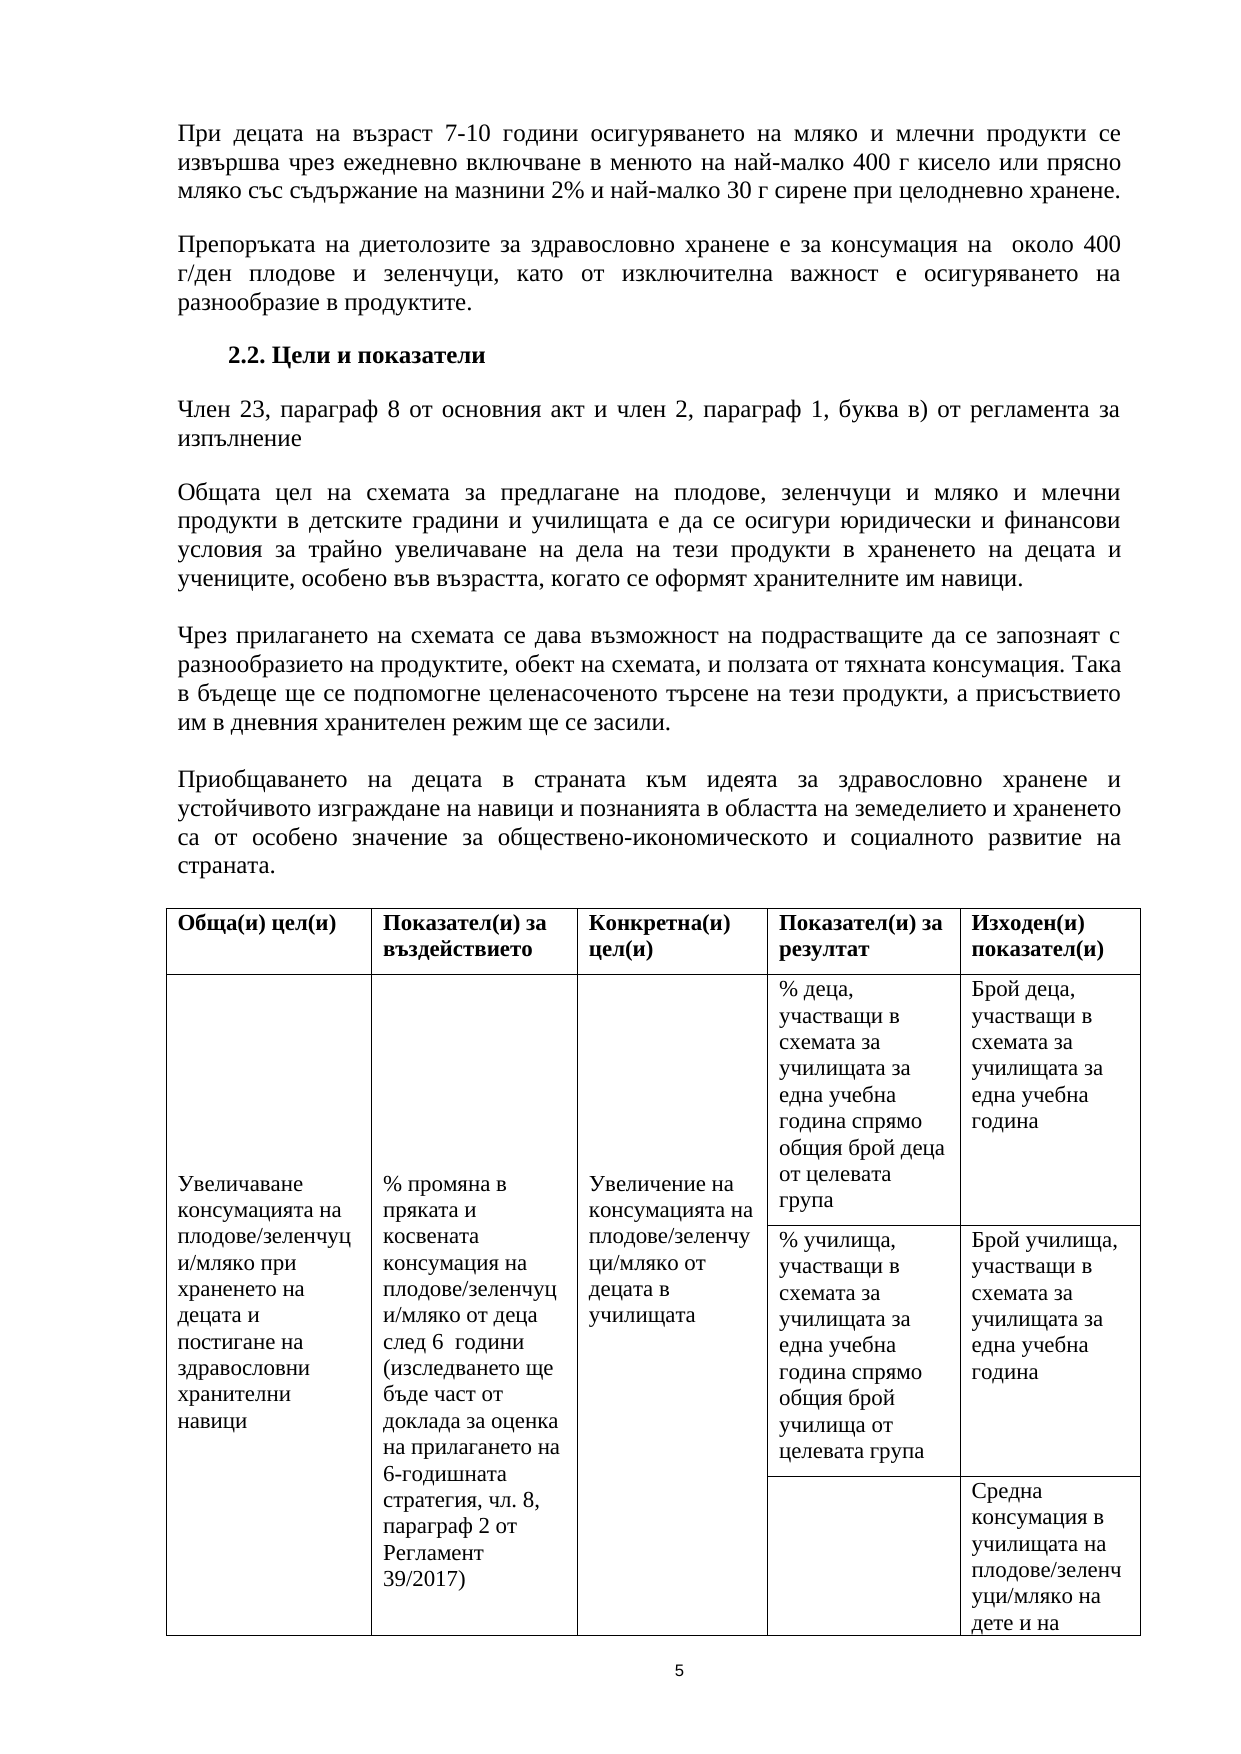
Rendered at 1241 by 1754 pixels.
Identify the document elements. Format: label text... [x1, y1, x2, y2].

table_cell Увеличаване консумацията на плодове/зеленчуци/мляко при храненето на децата и постигане на здравословни хранителни навици [167, 975, 371, 1635]
text Член 23, параграф 8 от основния акт и член 2, параграф 1, буква в) от регламента за изпълнение [177, 394, 1122, 452]
table_cell [768, 1477, 960, 1635]
text При децата на възраст 7-10 години осигуряването на мляко и млечни продукти се извършва чрез ежедневно включване в менюто на най-малко 400 г кисело или прясно мляко със съдържание на мазнини 2% и най-малко 30 г сирене при целодневно хранене. [177, 118, 1122, 204]
table_cell % деца, участващи в схемата за училищата за една учебна година спрямо общия брой деца от целевата група [768, 975, 960, 1225]
table_header Показател(и) за въздействието [372, 909, 577, 974]
table_header Обща(и) цел(и) [167, 909, 371, 974]
table_cell % промяна в пряката и косвената консумация на плодове/зеленчуци/мляко от деца след 6 години (изследването ще бъде част от доклада за оценка на прилагането на 6-годишната стратегия, чл. 8, параграф 2 от Регламент 39/2017) [372, 975, 577, 1635]
text Препоръката на диетолозите за здравословно хранене е за консумация на около 400 г/ден плодове и зеленчуци, като от изключителна важност е осигуряването на разнообразие в продуктите. [177, 229, 1122, 316]
table_header Конкретна(и) цел(и) [578, 909, 767, 974]
text Приобщаването на децата в страната към идеята за здравословно хранене и устойчивото изграждане на навици и познанията в областта на земеделието и храненето са от особено значение за обществено-икономическото и социалното развитие на страната. [177, 764, 1122, 879]
table_cell Увеличение на консумацията на плодове/зеленчуци/мляко от децата в училищата [578, 975, 767, 1635]
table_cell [961, 1477, 1140, 1635]
text Общата цел на схемата за предлагане на плодове, зеленчуци и мляко и млечни продукти в детските градини и училищата е да се осигури юридически и финансови условия за трайно увеличаване на дела на тези продукти в храненето на децата и учениците, особено във възрастта, когато се оформят хранителните им навици. [177, 477, 1122, 592]
text Чрез прилагането на схемата се дава възможност на подрастващите да се запознаят с разнообразието на продуктите, обект на схемата, и ползата от тяхната консумация. Така в бъдеще ще се подпомогне целенасоченото търсене на тези продукти, а присъствието им в дневния хранителен режим ще се засили. [177, 621, 1122, 736]
table_cell Брой деца, участващи в схемата за училищата за една учебна година [961, 975, 1140, 1225]
table_header Изходен(и) показател(и) [961, 909, 1140, 974]
subtitle Цели и показатели [272, 341, 1122, 369]
table_cell Брой училища, участващи в схемата за училищата за една учебна година [961, 1226, 1140, 1476]
table_cell % училища, участващи в схемата за училищата за една учебна година спрямо общия брой училища от целевата група [768, 1226, 960, 1476]
table_header Показател(и) за резултат [768, 909, 960, 974]
